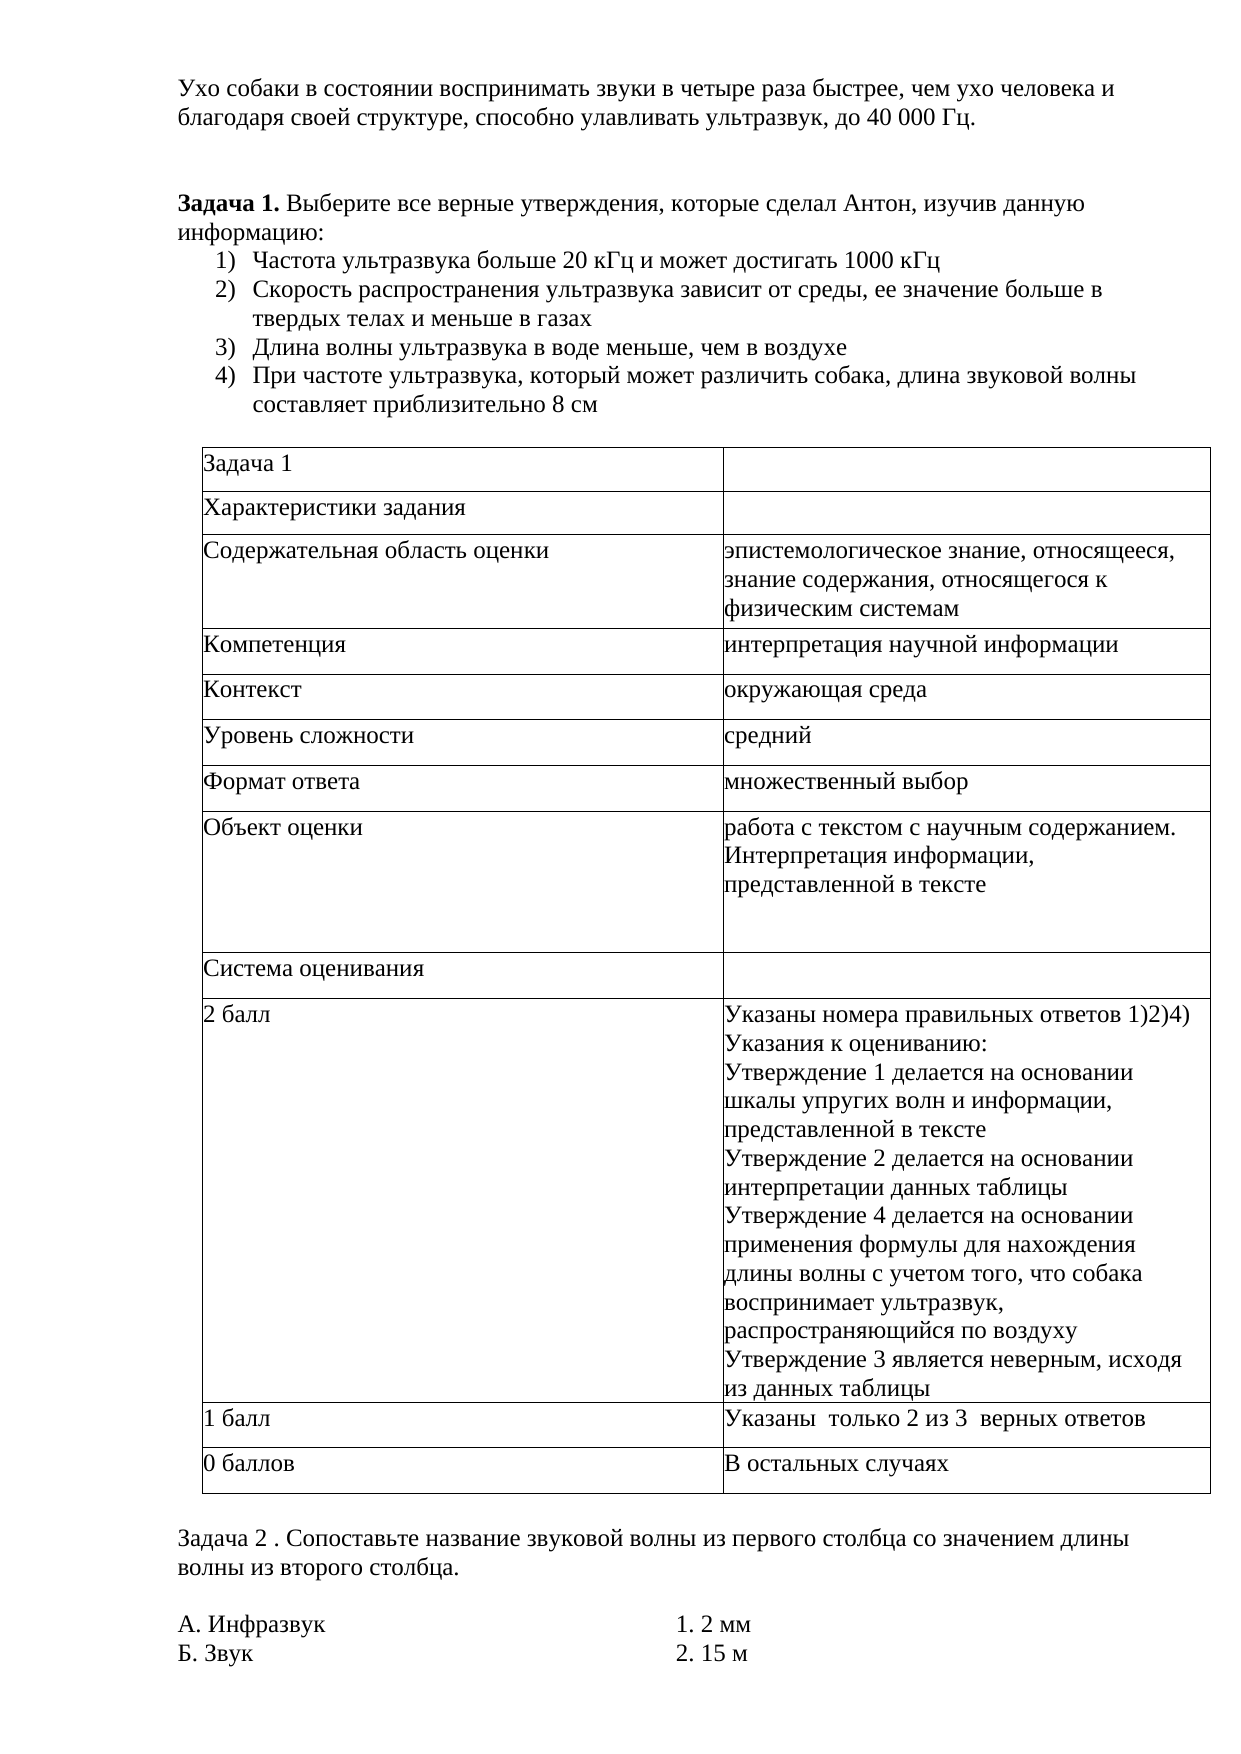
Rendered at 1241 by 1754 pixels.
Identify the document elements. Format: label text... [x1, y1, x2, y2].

table_cell Содержательная область оценки [203, 535, 723, 628]
table_cell В остальных случаях [724, 1448, 1210, 1493]
table_cell [724, 953, 1210, 998]
table_cell эпистемологическое знание, относящееся, знание содержания, относящегося к физическим системам [724, 535, 1210, 628]
table_cell множественный выбор [724, 766, 1210, 811]
table_cell Объект оценки [203, 812, 723, 952]
table_cell 1 балл [203, 1403, 723, 1447]
table_cell Формат ответа [203, 766, 723, 811]
table_cell Указаны номера правильных ответов 1)2)4) Указания к оцениванию: Утверждение 1 делается на основании шкалы упругих волн и информации, представленной в тексте Утверждение 2 делается на основании интерпретации данных таблицы Утверждение 4 делается на основании применения формулы для нахождения длины волны с учетом того, что собака воспринимает ультразвук, распространяющийся по воздуху Утверждение 3 является неверным, исходя из данных таблицы [724, 999, 1210, 1402]
table_cell интерпретация научной информации [724, 629, 1210, 673]
table_cell Компетенция [203, 629, 723, 673]
list Скорость распространения ультразвука зависит от среды, ее значение больше в твердых телах и меньше в газах [215, 274, 1152, 332]
table_cell Характеристики задания [203, 492, 723, 534]
table_header [724, 448, 1210, 491]
text Задача 1. Выберите все верные утверждения, которые сделал Антон, изучив данную информацию: [177, 188, 1152, 246]
table_cell средний [724, 720, 1210, 765]
table_cell Система оценивания [203, 953, 723, 998]
table_cell 0 баллов [203, 1448, 723, 1493]
text Задача 2 . Сопоставьте название звуковой волны из первого столбца со значением длины волны из второго столбца. [177, 1523, 1152, 1580]
table_cell окружающая среда [724, 675, 1210, 719]
table_cell Контекст [203, 675, 723, 719]
list Частота ультразвука больше 20 кГц и может достигать 1000 кГц [215, 246, 1152, 274]
table_cell [724, 492, 1210, 534]
table_cell Уровень сложности [203, 720, 723, 765]
list Длина волны ультразвука в воде меньше, чем в воздухе [215, 332, 1152, 361]
text Ухо собаки в состоянии воспринимать звуки в четыре раза быстрее, чем ухо человека и благодаря своей структуре, способно улавливать ультразвук, до 40 000 Гц. [976, 73, 1152, 131]
table_cell 2 балл [203, 999, 723, 1402]
table_header Задача 1 [203, 448, 723, 491]
list При частоте ультразвука, который может различить собака, длина звуковой волны составляет приблизительно 8 см [215, 361, 1152, 418]
table_cell работа с текстом с научным содержанием. Интерпретация информации, представленной в тексте [724, 812, 1210, 952]
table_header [166, 1609, 664, 1667]
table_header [664, 1609, 1163, 1667]
table_cell Указаны только 2 из 3 верных ответов [724, 1403, 1210, 1447]
